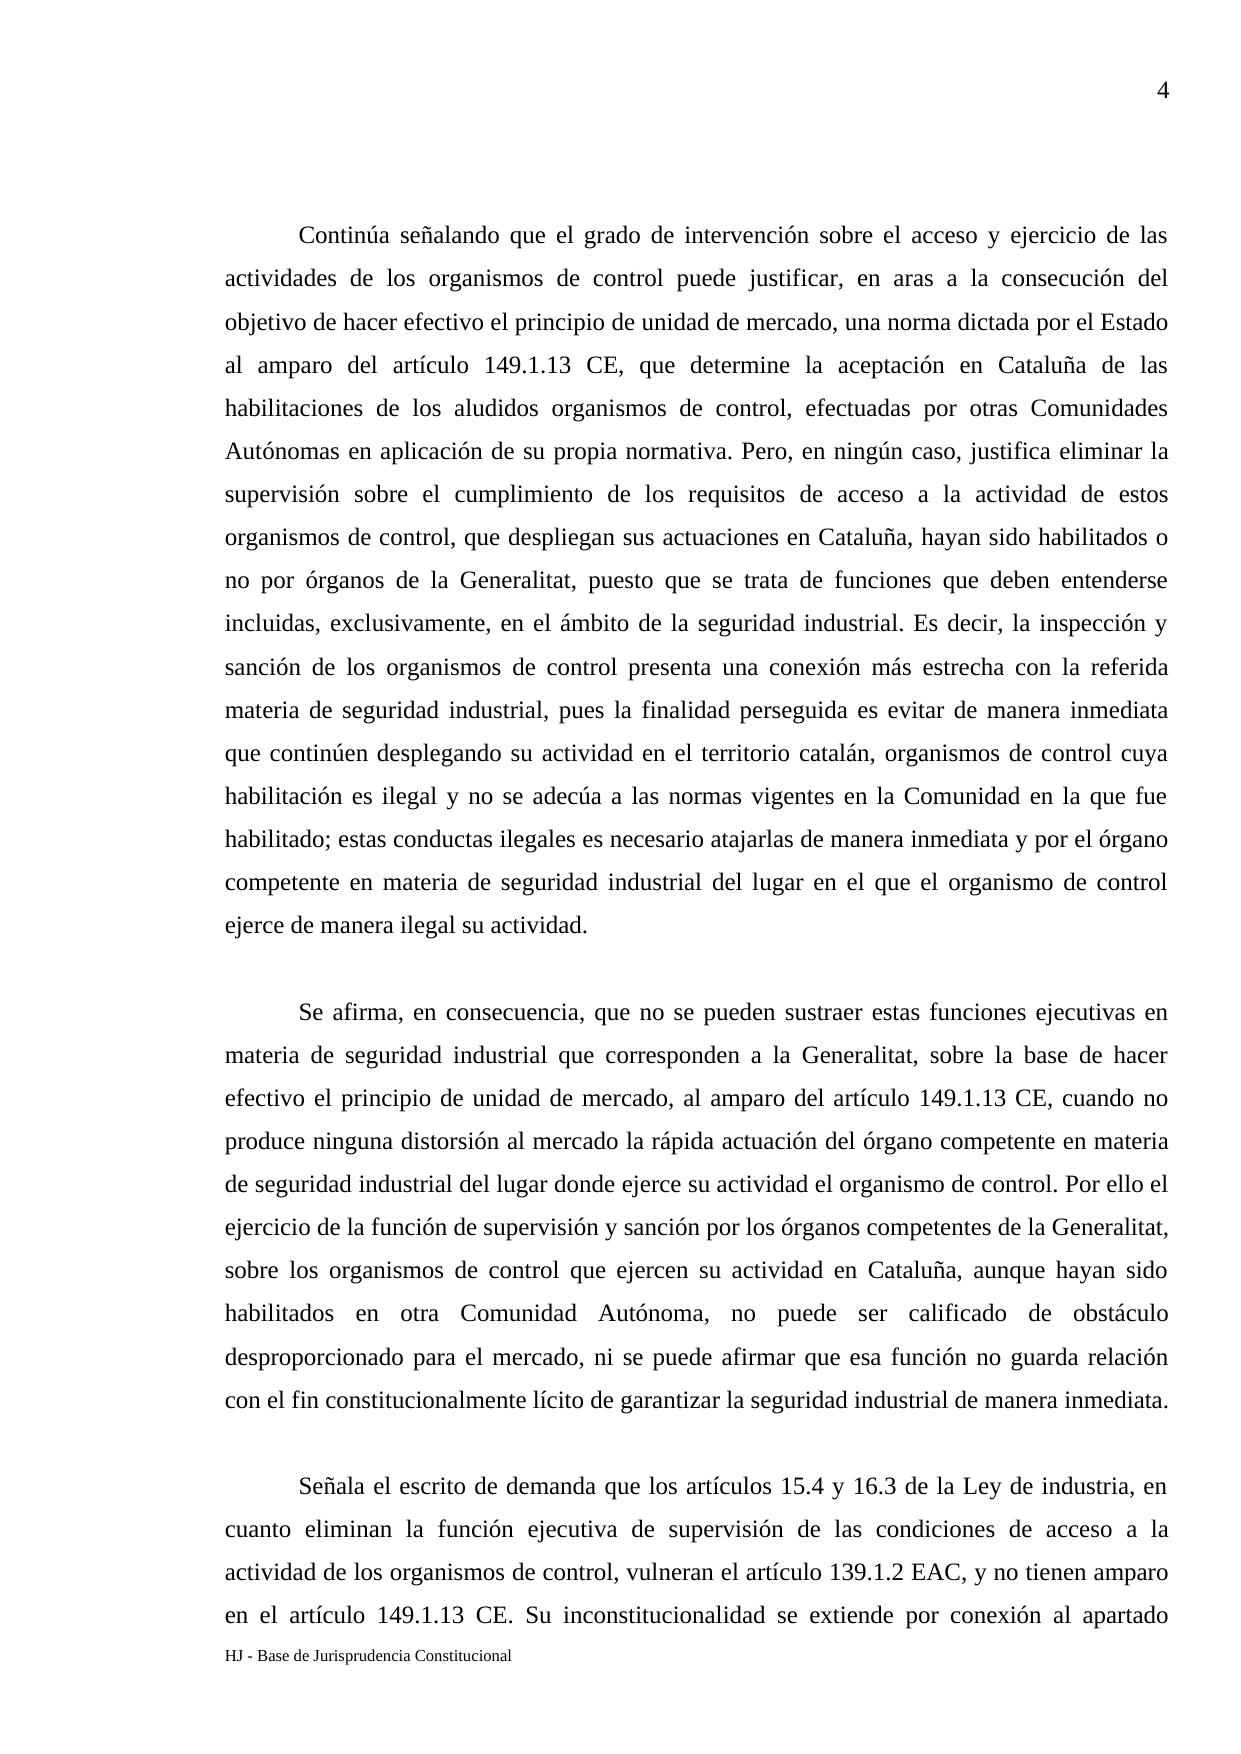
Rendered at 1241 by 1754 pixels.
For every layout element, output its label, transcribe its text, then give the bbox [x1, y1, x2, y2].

text Se afirma, en consecuencia, que no se pueden sustraer estas funciones ejecutivas en materia de seguridad industrial que corresponden a la Generalitat, sobre la base de hacer efectivo el principio de unidad de mercado, al amparo del artículo 149.1.13 CE, cuando no produce ninguna distorsión al mercado la rápida actuación del órgano competente en materia de seguridad industrial del lugar donde ejerce su actividad el organismo de control. Por ello el ejercicio de la función de supervisión y sanción por los órganos competentes de la Generalitat, sobre los organismos de control que ejercen su actividad en Cataluña, aunque hayan sido habilitados en otra Comunidad Autónoma, no puede ser calificado de obstáculo desproporcionado para el mercado, ni se puede afirmar que esa función no guarda relación con el fin constitucionalmente lícito de garantizar la seguridad industrial de manera inmediata. [224, 997, 1169, 1413]
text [224, 1471, 1169, 1629]
text Continúa señalando que el grado de intervención sobre el acceso y ejercicio de las actividades de los organismos de control puede justificar, en aras a la consecución del objetivo de hacer efectivo el principio de unidad de mercado, una norma dictada por el Estado al amparo del artículo 149.1.13 CE, que determine la aceptación en Cataluña de las habilitaciones de los aludidos organismos de control, efectuadas por otras Comunidades Autónomas en aplicación de su propia normativa. Pero, en ningún caso, justifica eliminar la supervisión sobre el cumplimiento de los requisitos de acceso a la actividad de estos organismos de control, que despliegan sus actuaciones en Cataluña, hayan sido habilitados o no por órganos de la Generalitat, puesto que se trata de funciones que deben entenderse incluidas, exclusivamente, en el ámbito de la seguridad industrial. Es decir, la inspección y sanción de los organismos de control presenta una conexión más estrecha con la referida materia de seguridad industrial, pues la finalidad perseguida es evitar de manera inmediata que continúen desplegando su actividad en el territorio catalán, organismos de control cuya habilitación es ilegal y no se adecúa a las normas vigentes en la Comunidad en la que fue habilitado; estas conductas ilegales es necesario atajarlas de manera inmediata y por el órgano competente en materia de seguridad industrial del lugar en el que el organismo de control ejerce de manera ilegal su actividad. [224, 220, 1169, 939]
